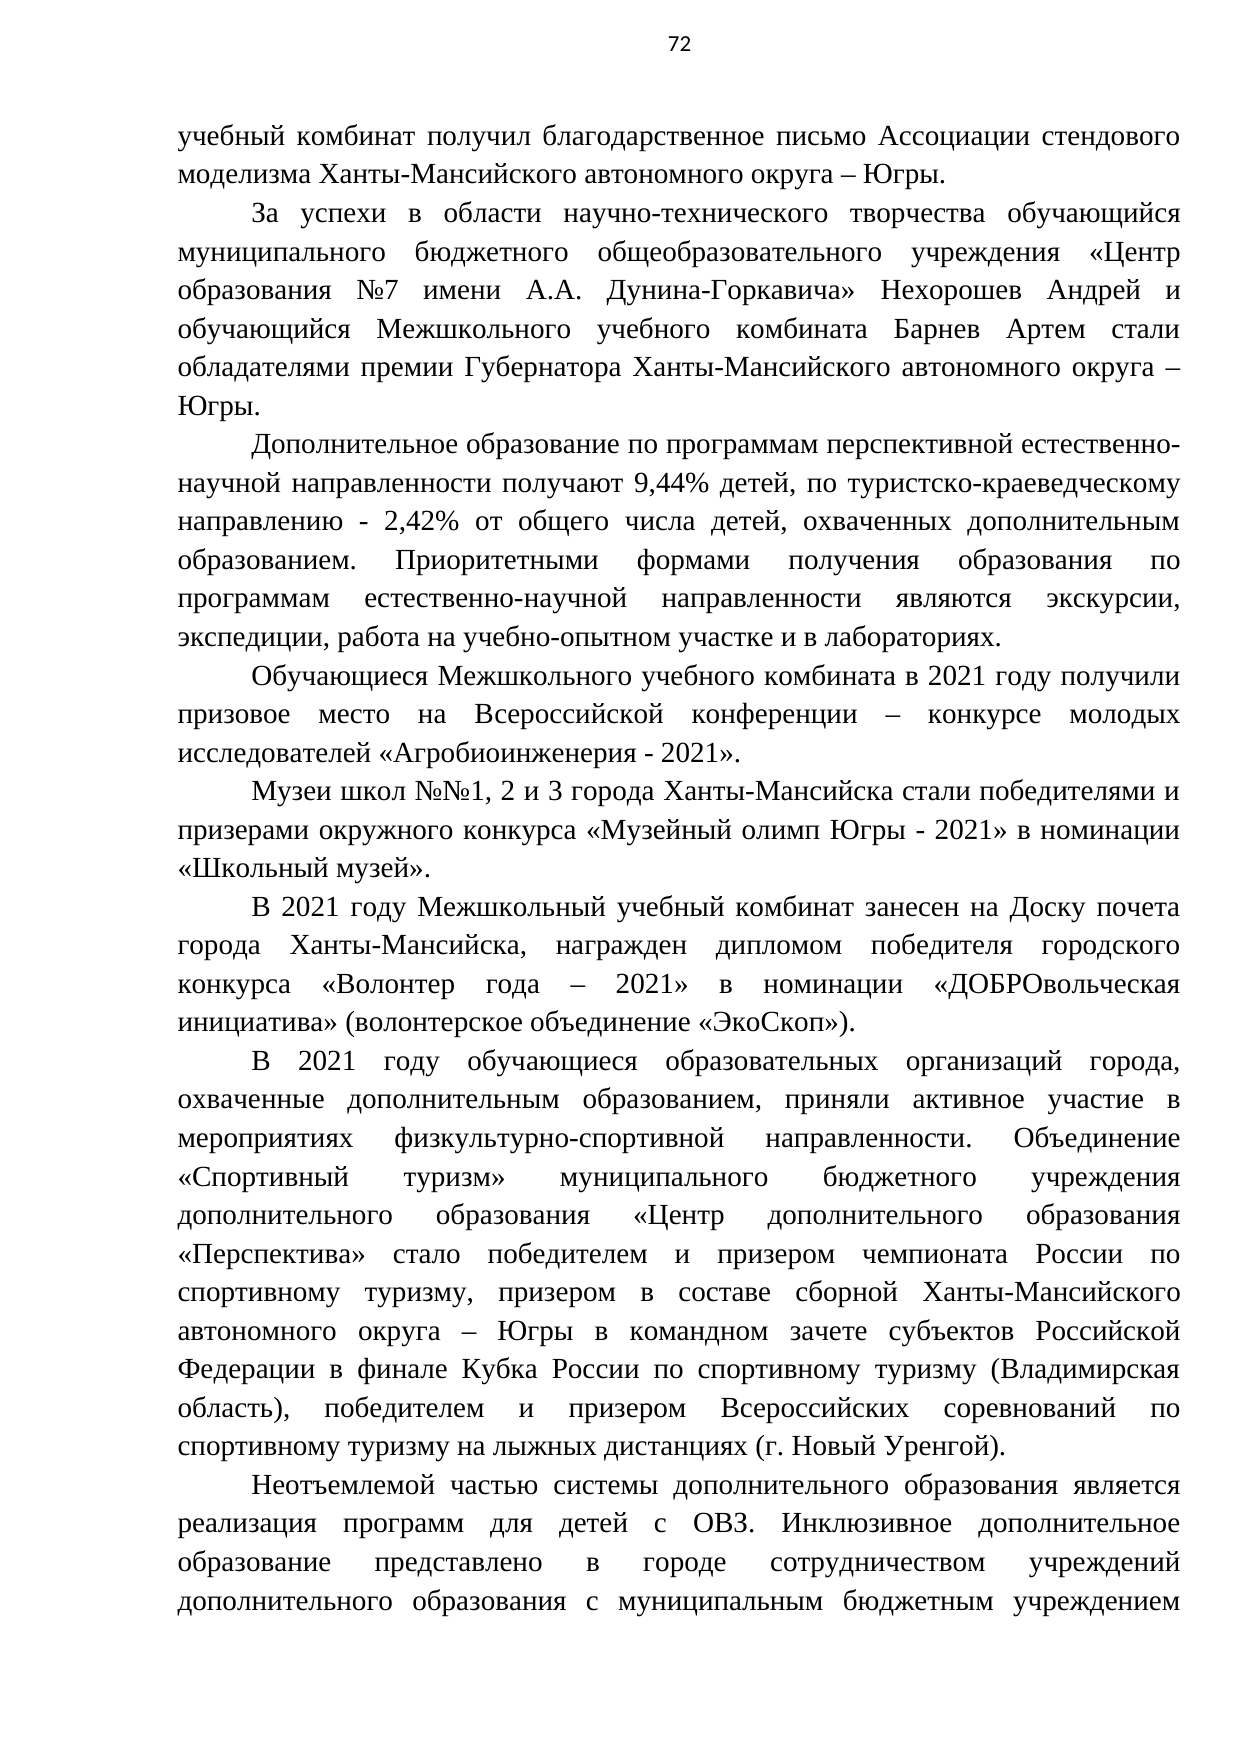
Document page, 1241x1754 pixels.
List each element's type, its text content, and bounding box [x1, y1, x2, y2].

text В 2021 году обучающиеся образовательных организаций города, охваченные дополнительным образованием, приняли активное участие в мероприятиях физкультурно-спортивной направленности. Объединение «Спортивный туризм» муниципального бюджетного учреждения дополнительного образования «Центр дополнительного образования «Перспектива» стало победителем и призером чемпионата России по спортивному туризму, призером в составе сборной Ханты-Мансийского автономного округа – Югры в командном зачете субъектов Российской Федерации в финале Кубка России по спортивному туризму (Владимирская область), победителем и призером Всероссийских соревнований по спортивному туризму на лыжных дистанциях (г. Новый Уренгой). [177, 1043, 1181, 1462]
text За успехи в области научно-технического творчества обучающийся муниципального бюджетного общеобразовательного учреждения «Центр образования №7 имени А.А. Дунина-Горкавича» Нехорошев Андрей и обучающийся Межшкольного учебного комбината Барнев Артем стали обладателями премии Губернатора Ханты-Мансийского автономного округа – Югры. [177, 195, 1181, 421]
text Дополнительное образование по программам перспективной естественно-научной направленности получают 9,44% детей, по туристско-краеведческому направлению - 2,42% от общего числа детей, охваченных дополнительным образованием. Приоритетными формами получения образования по программам естественно-научной направленности являются экскурсии, экспедиции, работа на учебно-опытном участке и в лабораториях. [177, 426, 1181, 653]
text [177, 152, 1181, 190]
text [177, 1467, 1181, 1616]
text Обучающиеся Межшкольного учебного комбината в 2021 году получили призовое место на Всероссийской конференции – конкурсе молодых исследователей «Агробиоинженерия - 2021». [177, 658, 1181, 768]
text В 2021 году Межшкольный учебный комбинат занесен на Доску почета города Ханты-Мансийска, награжден дипломом победителя городского конкурса «Волонтер года – 2021» в номинации «ДОБРОвольческая инициатива» (волонтерское объединение «ЭкоСкоп»). [177, 889, 1181, 1038]
text Музеи школ №№1, 2 и 3 города Ханты-Мансийска стали победителями и призерами окружного конкурса «Музейный олимп Югры - 2021» в номинации «Школьный музей». [177, 773, 1181, 884]
